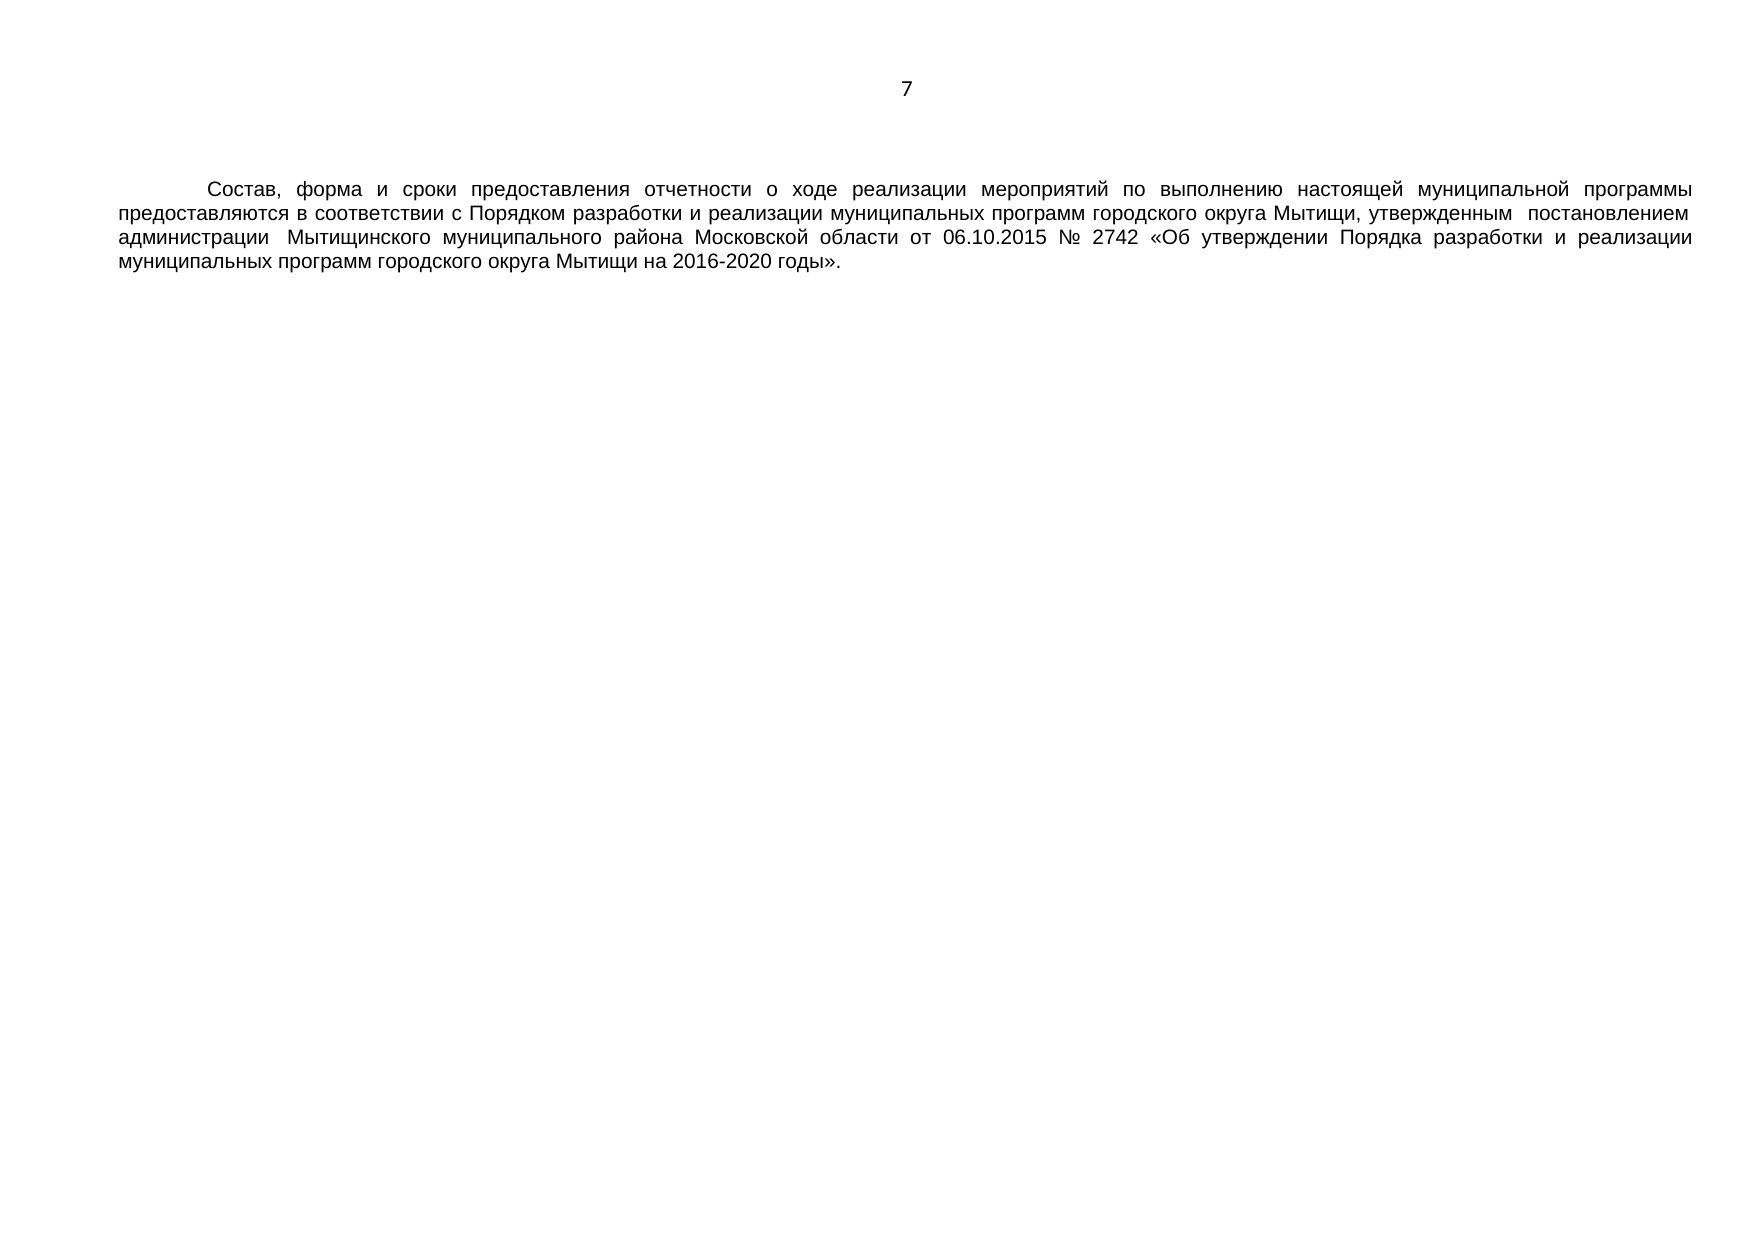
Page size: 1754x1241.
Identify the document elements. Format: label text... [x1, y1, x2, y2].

text Состав, форма и сроки предоставления отчетности о ходе реализации мероприятий по выполнению настоящей муниципальной программы предоставляются в соответствии с Порядком разработки и реализации муниципальных программ городского округа Мытищи, утвержденным постановлением администрации Мытищинского муниципального района Московской области от 06.10.2015 № 2742 «Об утверждении Порядка разработки и реализации муниципальных программ городского округа Мытищи на 2016-2020 годы». [118, 177, 1695, 273]
